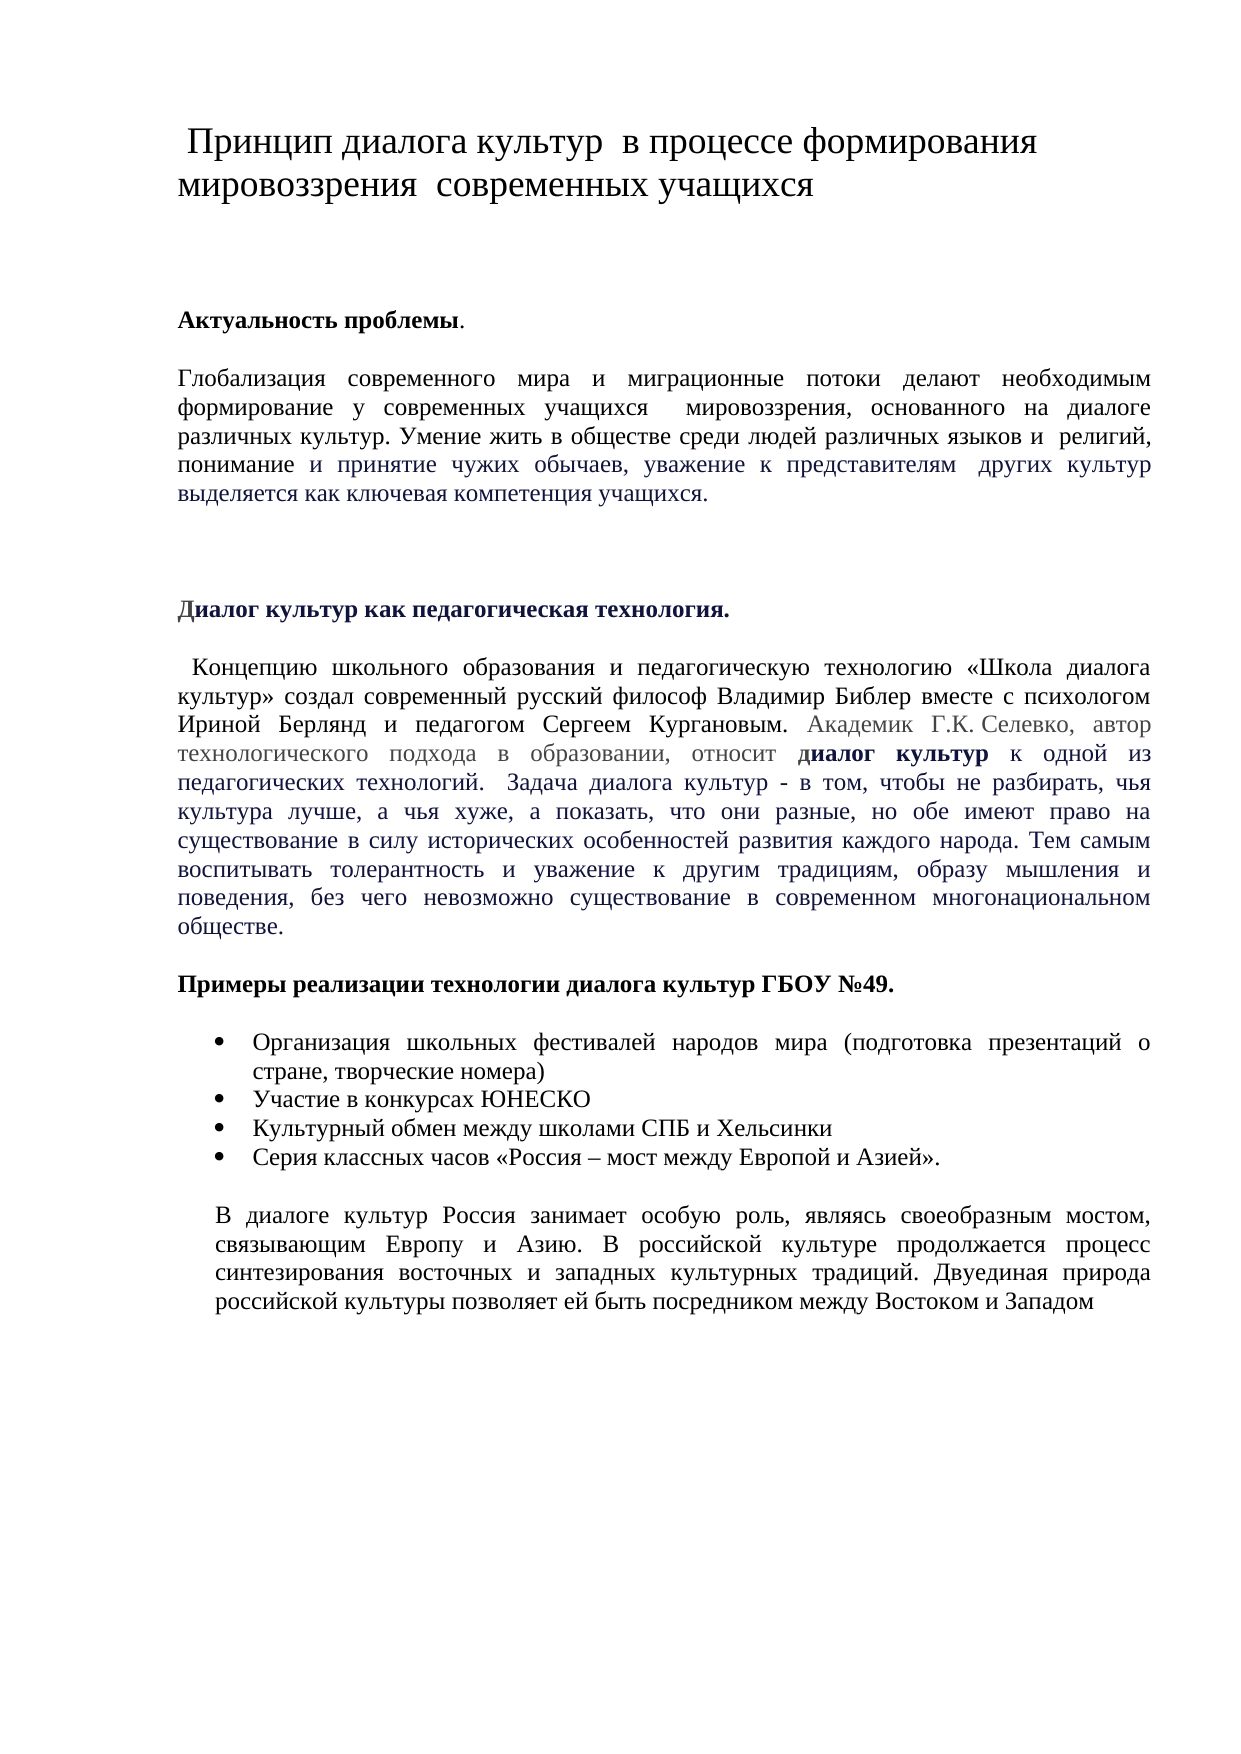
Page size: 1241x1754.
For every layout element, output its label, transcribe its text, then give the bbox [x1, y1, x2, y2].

text В диалоге культур Россия занимает особую роль, являясь своеобразным мостом, связывающим Европу и Азию. В российской культуре продолжается процесс синтезирования восточных и западных культурных традиций. Двуединая природа российской культуры позволяет ей быть посредником между Востоком и Западом [215, 1200, 1152, 1315]
text Глобализация современного мира и миграционные потоки делают необходимым формирование у современных учащихся мировоззрения, основанного на диалоге различных культур. Умение жить в обществе среди людей различных языков и религий, понимание и принятие чужих обычаев, уважение к представителям других культур выделяется как ключевая компетенция учащихся. [177, 363, 1152, 507]
text Диалог культур как педагогическая технология. [177, 594, 1152, 623]
list Организация школьных фестивалей народов мира (подготовка презентаций о стране, творческие номера) [215, 1027, 1152, 1084]
text Принцип диалога культур в процессе формирования мировоззрения современных учащихся [177, 118, 1152, 204]
text Актуальность проблемы. [177, 305, 1152, 334]
text Концепцию школьного образования и педагогическую технологию «Школа диалога культур» создал современный русский философ Владимир Библер вместе с психологом Ириной Берлянд и педагогом Сергеем Кургановым. Академик Г.К. Селевко, автор технологического подхода в образовании, относит диалог культур к одной из педагогических технологий. Задача диалога культур - в том, чтобы не разбирать, чья культура лучше, а чья хуже, а показать, что они разные, но обе имеют право на существование в силу исторических особенностей развития каждого народа. Тем самым воспитывать толерантность и уважение к другим традициям, образу мышления и поведения, без чего невозможно существование в современном многонациональном обществе. [177, 652, 1152, 940]
list Культурный обмен между школами СПБ и Хельсинки [215, 1113, 1152, 1142]
list Серия классных часов «Россия – мост между Европой и Азией». [215, 1142, 1152, 1171]
list Участие в конкурсах ЮНЕСКО [215, 1084, 1152, 1113]
text Примеры реализации технологии диалога культур ГБОУ №49. [177, 969, 1152, 998]
